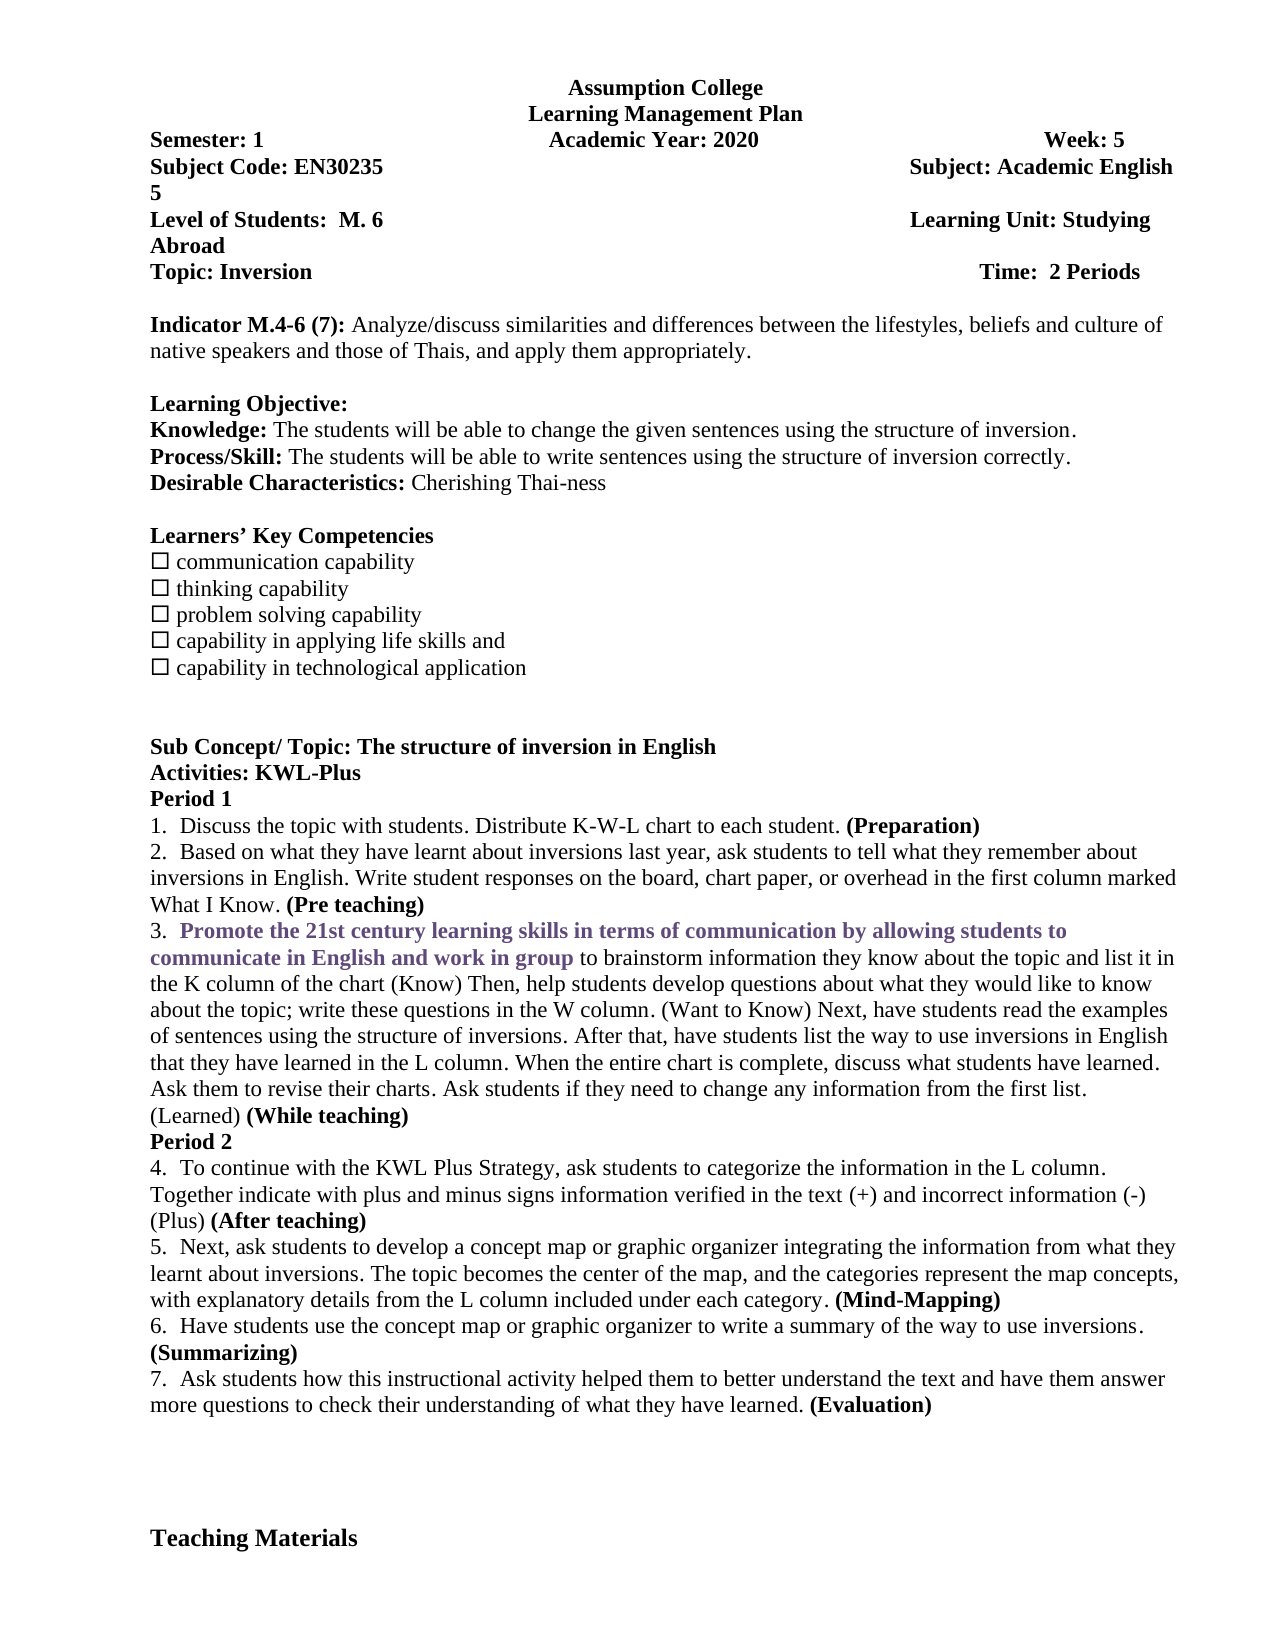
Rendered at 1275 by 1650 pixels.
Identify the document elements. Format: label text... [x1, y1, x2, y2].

list Promote the 21st century learning skills in terms of communication by allowing students to communicate in English and work in group to brainstorm information they know about the topic and list it in the K column of the chart (Know) Then, help students develop questions about what they would like to know about the topic; write these questions in the W column. (Want to Know) Next, have students read the examples of sentences using the structure of inversions. After that, have students list the way to use inversions in English that they have learned in the L column. When the entire chart is complete, discuss what students have learned. Ask them to revise their charts. Ask students if they need to change any information from the first list. (Learned) (While teaching) [150, 917, 1181, 1128]
text Subject Code: EN30235 Subject: Academic English 5 [150, 153, 1181, 206]
list To continue with the KWL Plus Strategy, ask students to categorize the information in the L column. Together indicate with plus and minus signs information verified in the text (+) and incorrect information (-) (Plus) (After teaching) [150, 1154, 1181, 1233]
list Discuss the topic with students. Distribute K-W-L chart to each student. (Preparation) [150, 812, 1181, 838]
text Knowledge: The students will be able to change the given sentences using the structure of inversion. [150, 416, 1181, 443]
list Based on what they have learnt about inversions last year, ask students to tell what they remember about inversions in English. Write student responses on the board, chart paper, or overhead in the first column marked What I Know. (Pre teaching) [150, 838, 1181, 917]
text Desirable Characteristics: Cherishing Thai-ness [150, 469, 1181, 496]
text Assumption College [150, 74, 1181, 100]
text Sub Concept/ Topic: The structure of inversion in English [150, 733, 1181, 759]
text Process/Skill: The students will be able to write sentences using the structure of inversion correctly. [150, 443, 1181, 469]
text communication capability [150, 548, 1181, 574]
list Have students use the concept map or graphic organizer to write a summary of the way to use inversions. (Summarizing) [150, 1312, 1181, 1365]
text problem solving capability [150, 601, 1181, 627]
text Learning Objective: [150, 390, 1181, 416]
text Indicator M.4-6 (7): Analyze/discuss similarities and differences between the lifestyles, beliefs and culture of native speakers and those of Thais, and apply them appropriately. [150, 311, 1181, 364]
text Topic: Inversion Time: 2 Periods [150, 258, 1261, 285]
list Ask students how this instructional activity helped them to better understand the text and have them answer more questions to check their understanding of what they have learned. (Evaluation) [150, 1365, 1181, 1418]
text Period 2 [150, 1128, 1181, 1154]
list Next, ask students to develop a concept map or graphic organizer integrating the information from what they learnt about inversions. The topic becomes the center of the map, and the categories represent the map concepts, with explanatory details from the L column included under each category. (Mind-Mapping) [150, 1233, 1181, 1312]
text Level of Students: M. 6 Learning Unit: Studying Abroad [150, 206, 1181, 258]
text Semester: 1 Academic Year: 2020 Week: 5 [150, 127, 1181, 153]
text Teaching Materials [150, 1523, 1181, 1552]
text Activities: KWL-Plus [150, 759, 1181, 785]
text Period 1 [150, 785, 1181, 812]
text Learning Management Plan [150, 100, 1181, 127]
text capability in applying life skills and [150, 627, 1181, 654]
text Learners’ Key Competencies [150, 522, 1181, 548]
text thinking capability [150, 574, 1181, 601]
text capability in technological application [150, 654, 1181, 680]
